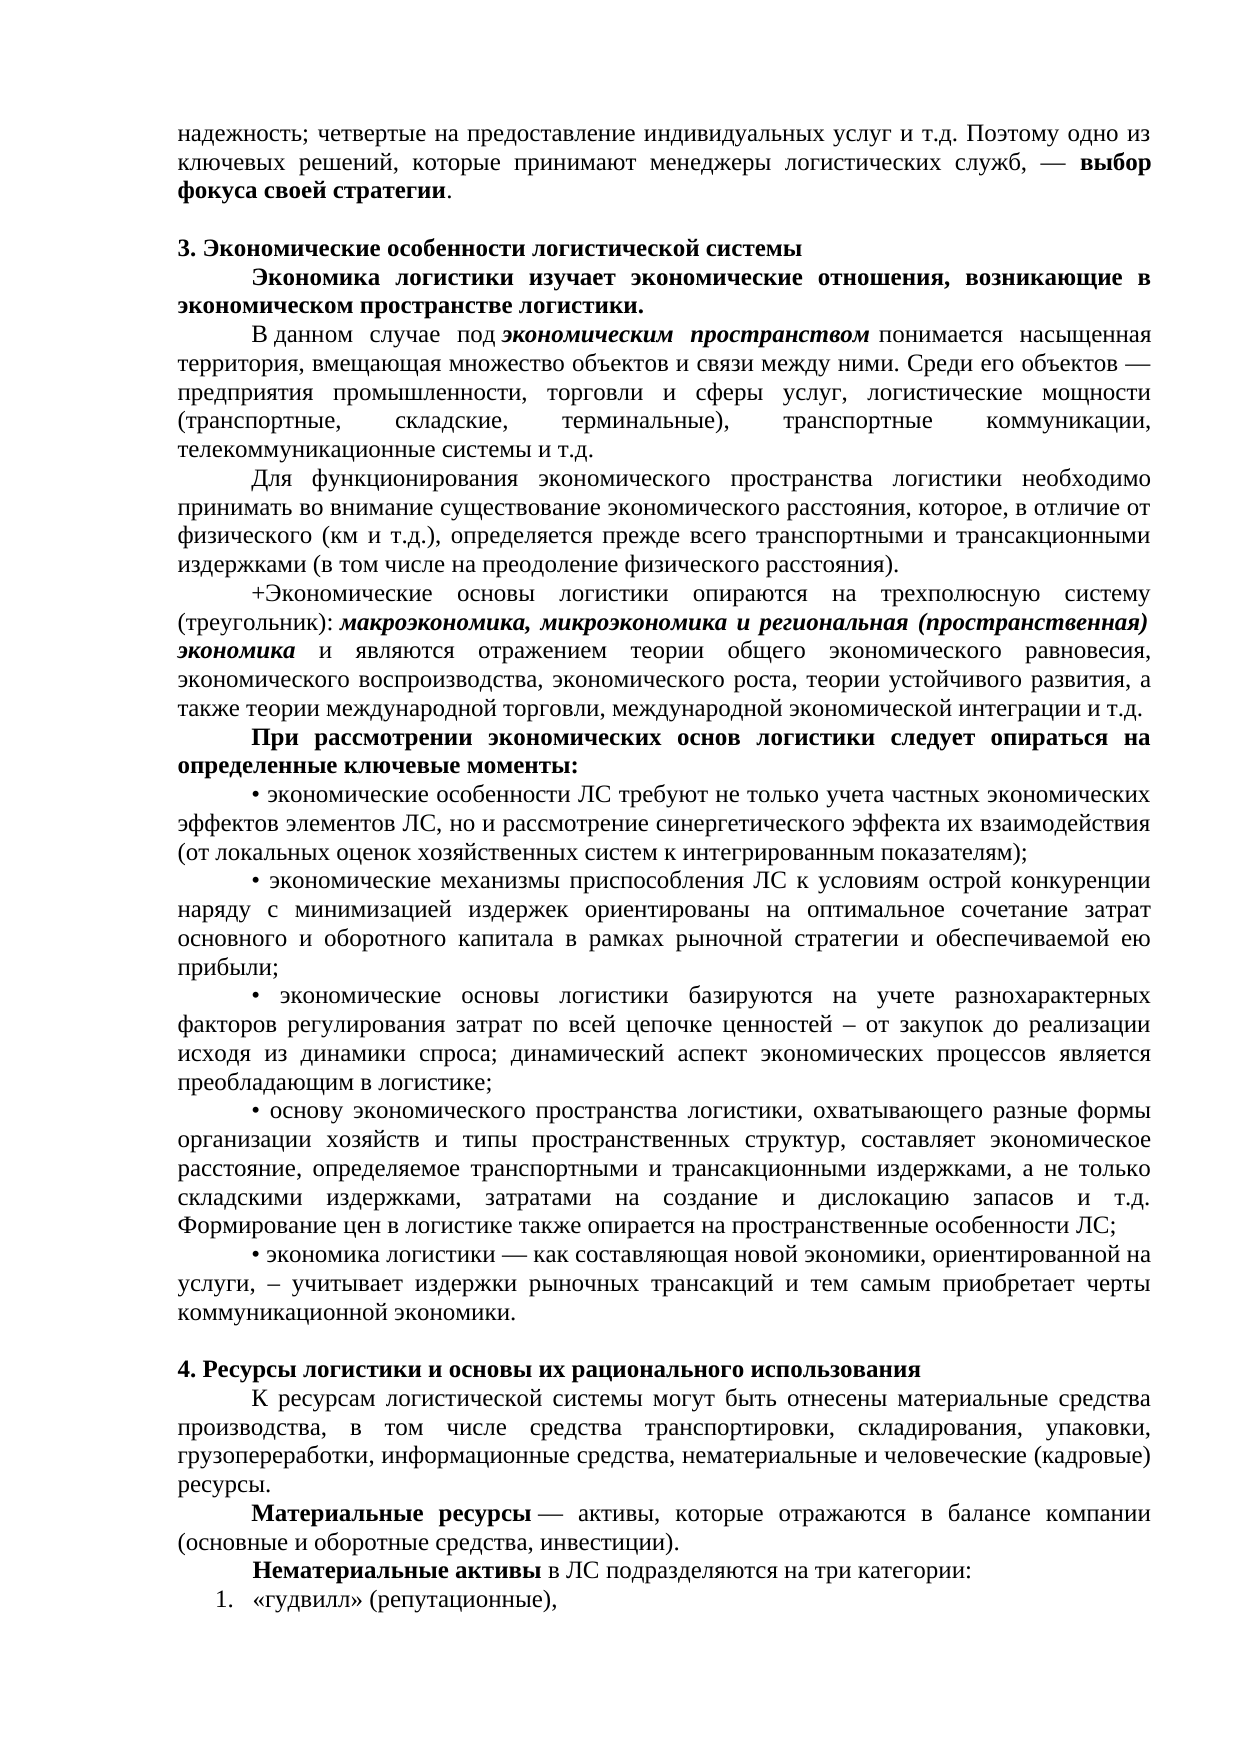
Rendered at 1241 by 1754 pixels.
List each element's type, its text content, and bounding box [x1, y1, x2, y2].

text Для функционирования экономического пространства логистики необходимо принимать во внимание существование экономического расстояния, которое, в отличие от физического (км и т.д.), определяется прежде всего транспортными и трансакционными издержками (в том числе на преодоление физического расстояния). [177, 463, 1152, 578]
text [177, 118, 1152, 204]
text • экономические особенности ЛС требуют не только учета частных экономических эффектов элементов ЛС, но и рассмотрение синергетического эффекта их взаимодействия (от локальных оценок хозяйственных систем к интегрированным показателям); [177, 779, 1152, 866]
text • экономические основы логистики базируются на учете разнохарактерных факторов регулирования затрат по всей цепочке ценностей – от закупок до реализации исходя из динамики спроса; динамический аспект экономических процессов является преобладающим в логистике; [177, 981, 1152, 1096]
text В данном случае под экономическим пространством понимается насыщенная территория, вмещающая множество объектов и связи между ними. Среди его объектов — предприятия промышленности, торговли и сферы услуг, логистические мощности (транспортные, складские, терминальные), транспортные коммуникации, телекоммуникационные системы и т.д. [177, 319, 1152, 463]
text К ресурсам логистической системы могут быть отнесены материальные средства производства, в том числе средства транспортировки, складирования, упаковки, грузопереработки, информационные средства, нематериальные и человеческие (кадровые) ресурсы. [177, 1383, 1152, 1498]
text 4. Ресурсы логистики и основы их рационального использования [177, 1354, 1152, 1383]
text • основу экономического пространства логистики, охватывающего разные формы организации хозяйств и типы пространственных структур, составляет экономическое расстояние, определяемое транспортными и трансакционными издержками, а не только складскими издержками, затратами на создание и дислокацию запасов и т.д. Формирование цен в логистике также опирается на пространственные особенности ЛС; [177, 1096, 1152, 1239]
text Экономика логистики изучает экономические отношения, возникающие в экономическом пространстве логистики. [177, 262, 1152, 319]
text Материальные ресурсы — активы, которые отражаются в балансе компании (основные и оборотные средства, инвестиции). [177, 1498, 1152, 1556]
list Нематериальные активы в ЛС подразделяются на три категории: [252, 1556, 1152, 1584]
text +Экономические основы логистики опираются на трехполюсную систему (треугольник): макроэкономика, микроэкономика и региональная (пространственная) экономика и являются отражением теории общего экономического равновесия, экономического воспроизводства, экономического роста, теории устойчивого развития, а также теории международной торговли, международной экономической интеграции и т.д. [177, 578, 1152, 722]
text • экономика логистики — как составляющая новой экономики, ориентированной на услуги, – учитывает издержки рыночных трансакций и тем самым приобретает черты коммуникационной экономики. [177, 1239, 1152, 1326]
text • экономические механизмы приспособления ЛС к условиям острой конкуренции наряду с минимизацией издержек ориентированы на оптимальное сочетание затрат основного и оборотного капитала в рамках рыночной стратегии и обеспечиваемой ею прибыли; [177, 866, 1152, 981]
list «гудвилл» (репутационные), [215, 1584, 1152, 1613]
text 3. Экономические особенности логистической системы [177, 233, 1152, 262]
text При рассмотрении экономических основ логистики следует опираться на определенные ключевые моменты: [177, 722, 1152, 779]
